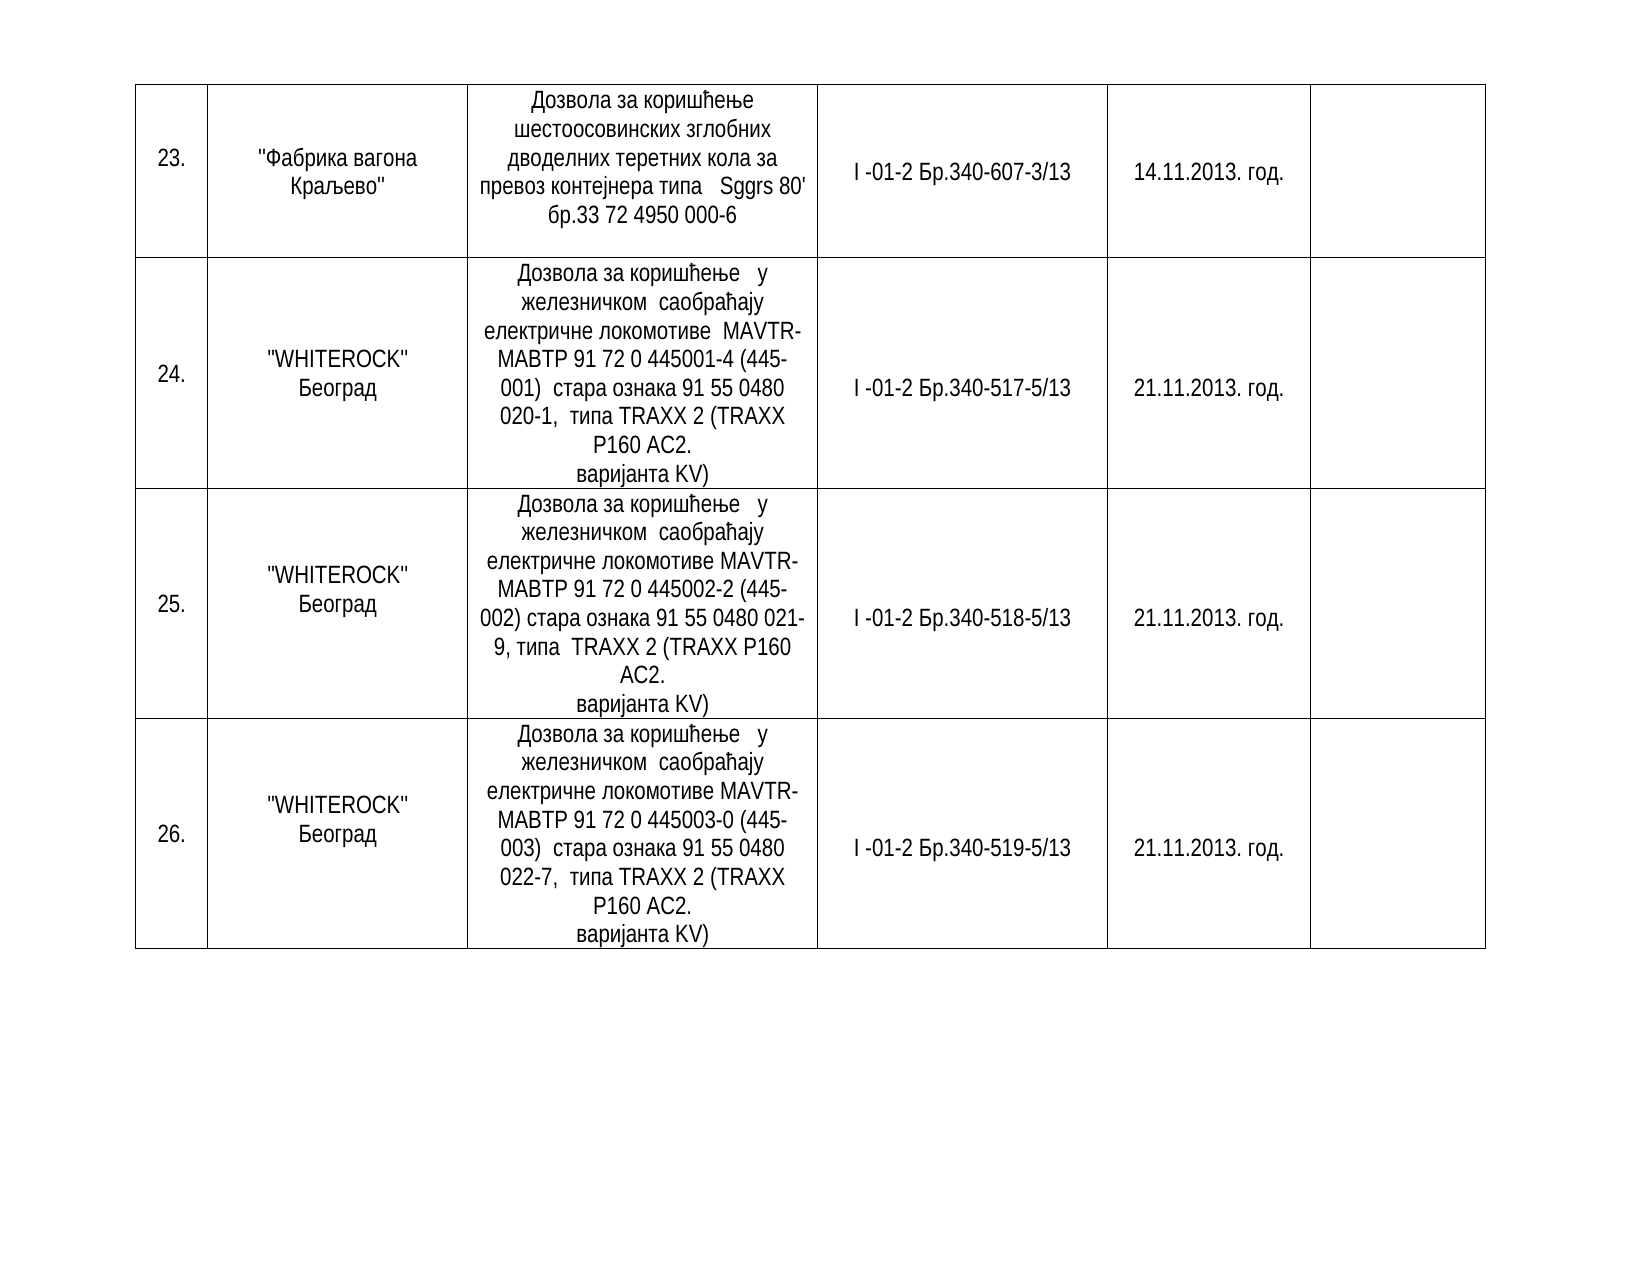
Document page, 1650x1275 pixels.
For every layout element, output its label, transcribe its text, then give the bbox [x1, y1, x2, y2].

table_cell Дозвола за коришћење у железничком саобраћају електричне локомотиве MAVTR- МАВТР 91 72 0 445001-4 (445-001) стара ознака 91 55 0480 020-1, типа TRAXX 2 (TRAXX P160 AC2. варијанта KV) [468, 258, 817, 487]
table_cell I -01-2 Бр.340-607-3/13 [818, 85, 1107, 257]
table_cell Дозвола за коришћење у железничком саобраћају електричне локомотиве MAVTR- МАВТР 91 72 0 445002-2 (445-002) стара ознака 91 55 0480 021-9, типа TRAXX 2 (TRAXX P160 AC2. варијанта KV) [468, 489, 817, 718]
table_cell ''WHITЕROCK'' Београд [208, 258, 467, 487]
table_cell 25. [136, 489, 207, 718]
table_cell I -01-2 Бр.340-518-5/13 [818, 489, 1107, 718]
table_cell 23. [136, 85, 207, 257]
table_cell 24. [136, 258, 207, 487]
table_cell 21.11.2013. год. [1108, 719, 1310, 948]
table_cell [208, 85, 467, 257]
table_cell [1311, 489, 1485, 718]
table_cell Дозвола за коришћење шестоосовинских зглобних дводелних теретних кола за превоз контејнера типа Sggrs 80' бр.33 72 4950 000-6 [468, 85, 817, 257]
table_cell I -01-2 Бр.340-517-5/13 [818, 258, 1107, 487]
table_cell Дозвола за коришћење у железничком саобраћају електричне локомотиве MAVTR- МАВТР 91 72 0 445003-0 (445-003) стара ознака 91 55 0480 022-7, типа TRAXX 2 (TRAXX P160 AC2. варијанта KV) [468, 719, 817, 948]
table_cell ''WHITЕROCK'' Београд [208, 489, 467, 718]
table_cell 26. [136, 719, 207, 948]
table_cell 21.11.2013. год. [1108, 258, 1310, 487]
table_cell [1311, 719, 1485, 948]
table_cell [208, 719, 467, 948]
table_cell I -01-2 Бр.340-519-5/13 [818, 719, 1107, 948]
table_cell [1311, 85, 1485, 257]
table_cell [1311, 258, 1485, 487]
table_cell 21.11.2013. год. [1108, 489, 1310, 718]
table_cell 14.11.2013. год. [1108, 85, 1310, 257]
